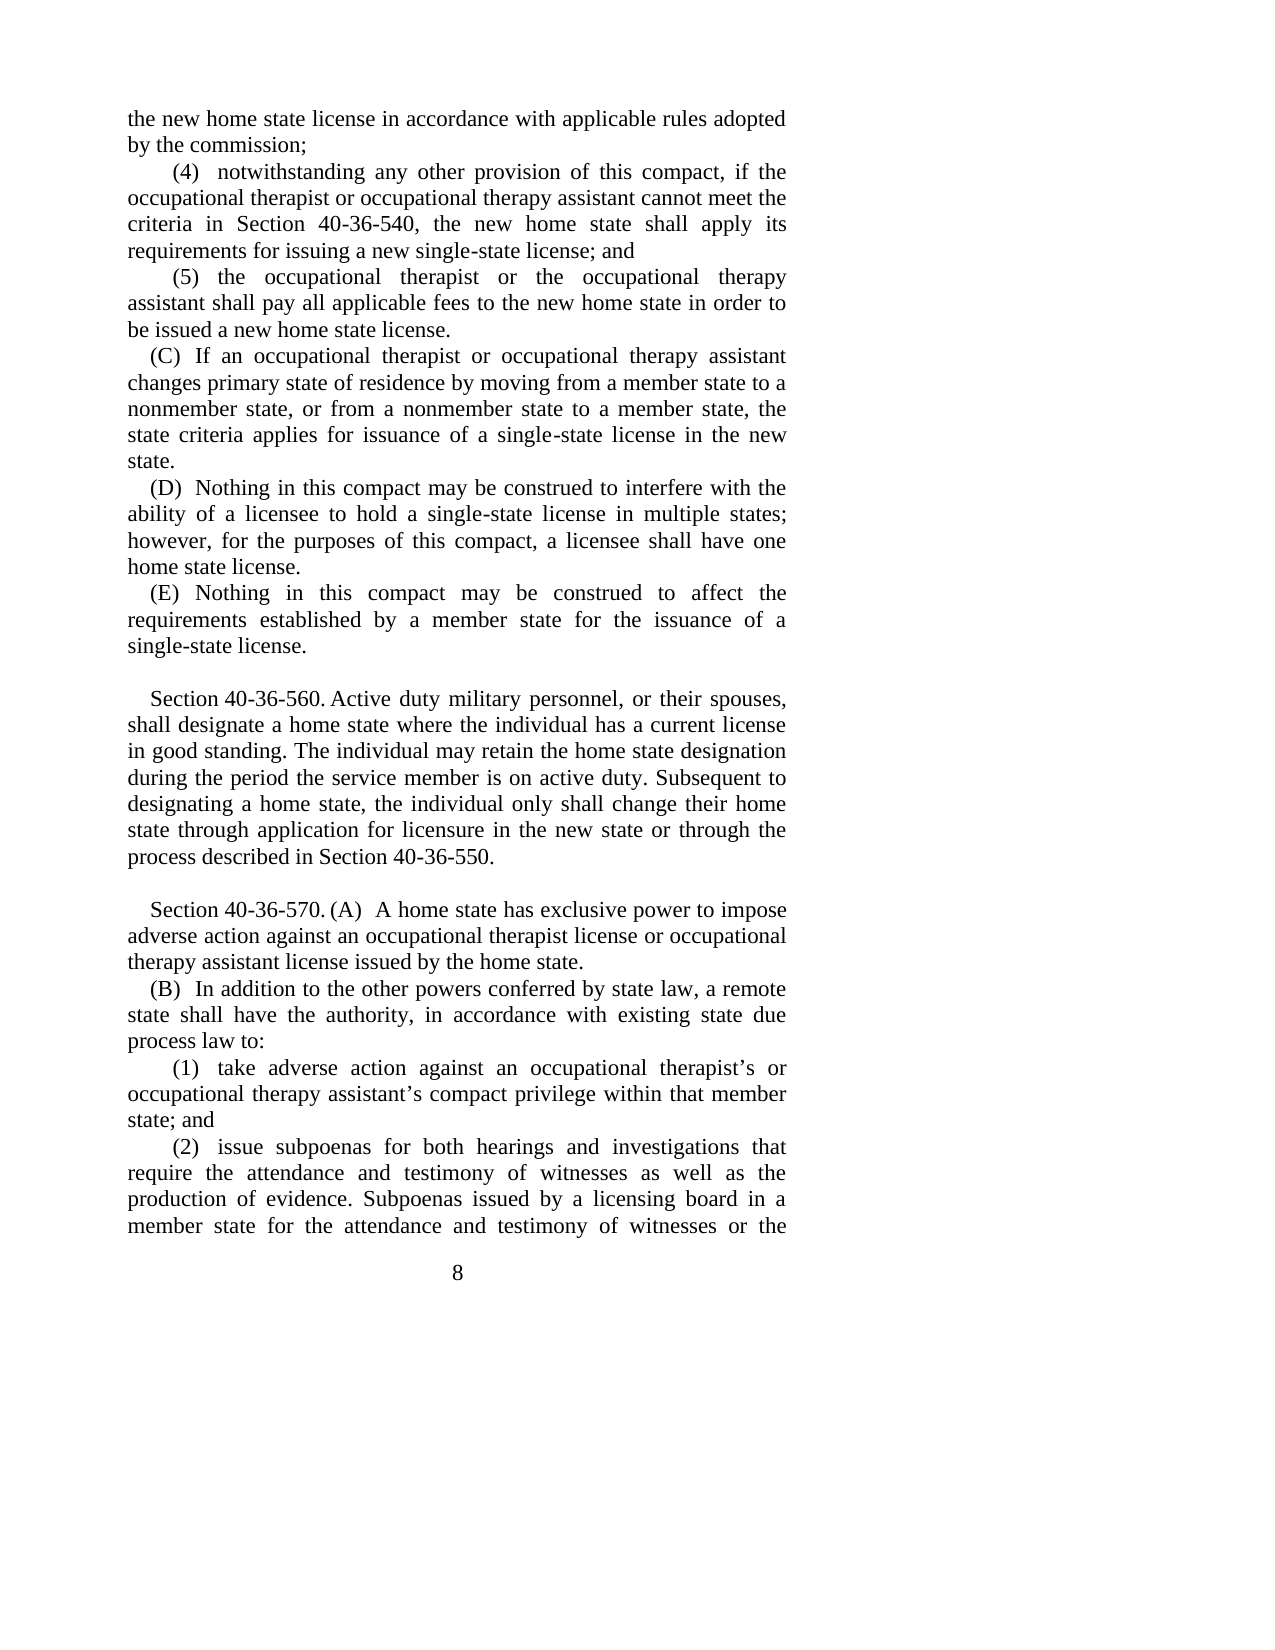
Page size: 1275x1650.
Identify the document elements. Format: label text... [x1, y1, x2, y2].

text (E) Nothing in this compact may be construed to affect the requirements established by a member state for the issuance of a single-state license. [127, 579, 787, 658]
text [127, 105, 787, 158]
text Section 40-36-560. Active duty military personnel, or their spouses, shall designate a home state where the individual has a current license in good standing. The individual may retain the home state designation during the period the service member is on active duty. Subsequent to designating a home state, the individual only shall change their home state through application for licensure in the new state or through the process described in Section 40-36-550. [127, 685, 787, 869]
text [127, 1133, 787, 1238]
text (1) take adverse action against an occupational therapist’s or occupational therapy assistant’s compact privilege within that member state; and [127, 1054, 787, 1133]
text (B) In addition to the other powers conferred by state law, a remote state shall have the authority, in accordance with existing state due process law to: [127, 975, 787, 1054]
text (D) Nothing in this compact may be construed to interfere with the ability of a licensee to hold a single-state license in multiple states; however, for the purposes of this compact, a licensee shall have one home state license. [127, 474, 787, 579]
text Section 40-36-570. (A) A home state has exclusive power to impose adverse action against an occupational therapist license or occupational therapy assistant license issued by the home state. [127, 896, 787, 975]
text (C) If an occupational therapist or occupational therapy assistant changes primary state of residence by moving from a member state to a nonmember state, or from a nonmember state to a member state, the state criteria applies for issuance of a single-state license in the new state. [127, 342, 787, 474]
text (4) notwithstanding any other provision of this compact, if the occupational therapist or occupational therapy assistant cannot meet the criteria in Section 40-36-540, the new home state shall apply its requirements for issuing a new single-state license; and [127, 158, 787, 263]
text (5) the occupational therapist or the occupational therapy assistant shall pay all applicable fees to the new home state in order to be issued a new home state license. [127, 263, 787, 342]
